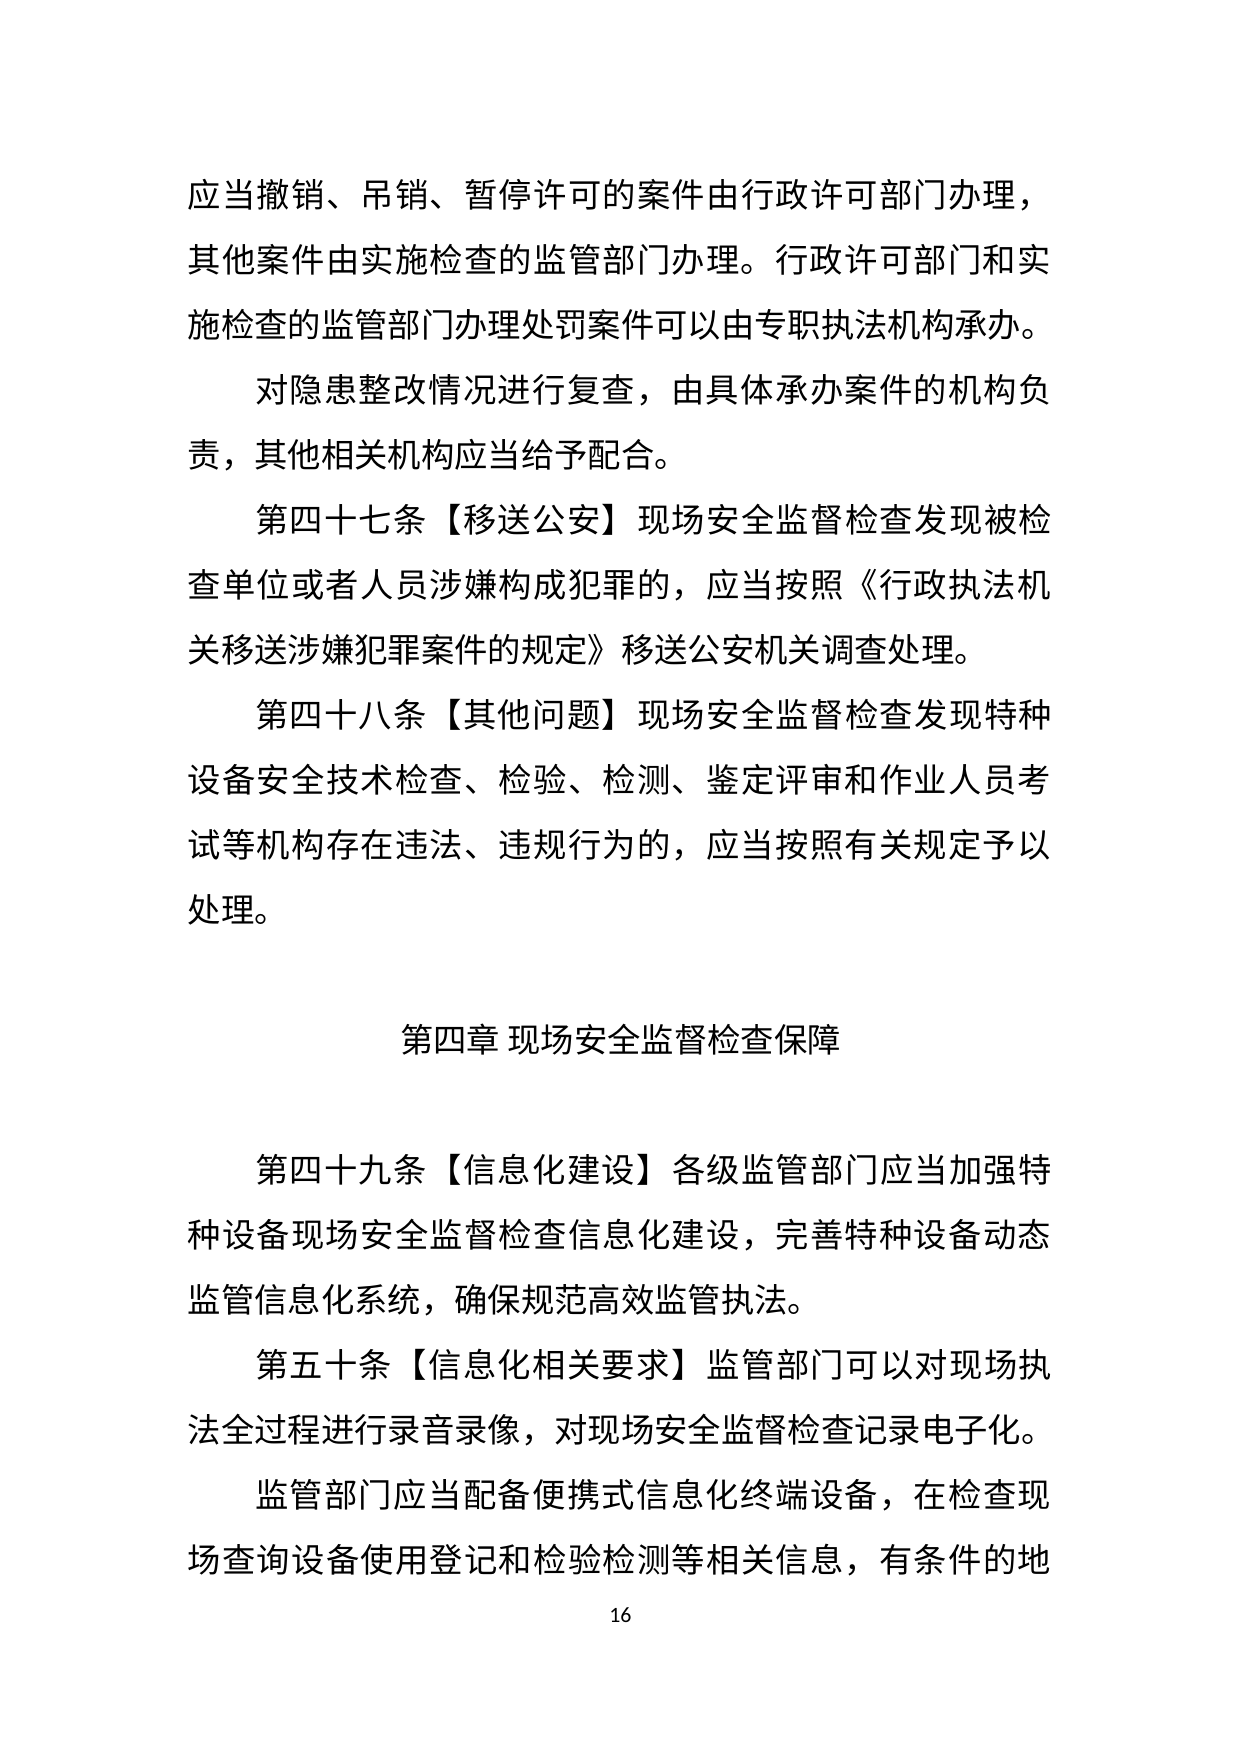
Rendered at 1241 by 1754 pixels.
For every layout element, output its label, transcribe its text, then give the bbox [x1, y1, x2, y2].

text 第四章 现场安全监督检查保障 [187, 1006, 1053, 1071]
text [187, 161, 1053, 356]
text 第四十七条【移送公安】现场安全监督检查发现被检查单位或者人员涉嫌构成犯罪的，应当按照《行政执法机关移送涉嫌犯罪案件的规定》移送公安机关调查处理。 [187, 486, 1053, 681]
text 第四十九条【信息化建设】各级监管部门应当加强特种设备现场安全监督检查信息化建设，完善特种设备动态监管信息化系统，确保规范高效监管执法。 [187, 1136, 1053, 1331]
text 第四十八条【其他问题】现场安全监督检查发现特种设备安全技术检查、检验、检测、鉴定评审和作业人员考试等机构存在违法、违规行为的，应当按照有关规定予以处理。 [187, 681, 1053, 941]
text 对隐患整改情况进行复查，由具体承办案件的机构负责，其他相关机构应当给予配合。 [187, 356, 1053, 486]
text 第五十条【信息化相关要求】监管部门可以对现场执法全过程进行录音录像，对现场安全监督检查记录电子化。 [187, 1331, 1053, 1461]
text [187, 1461, 1053, 1591]
